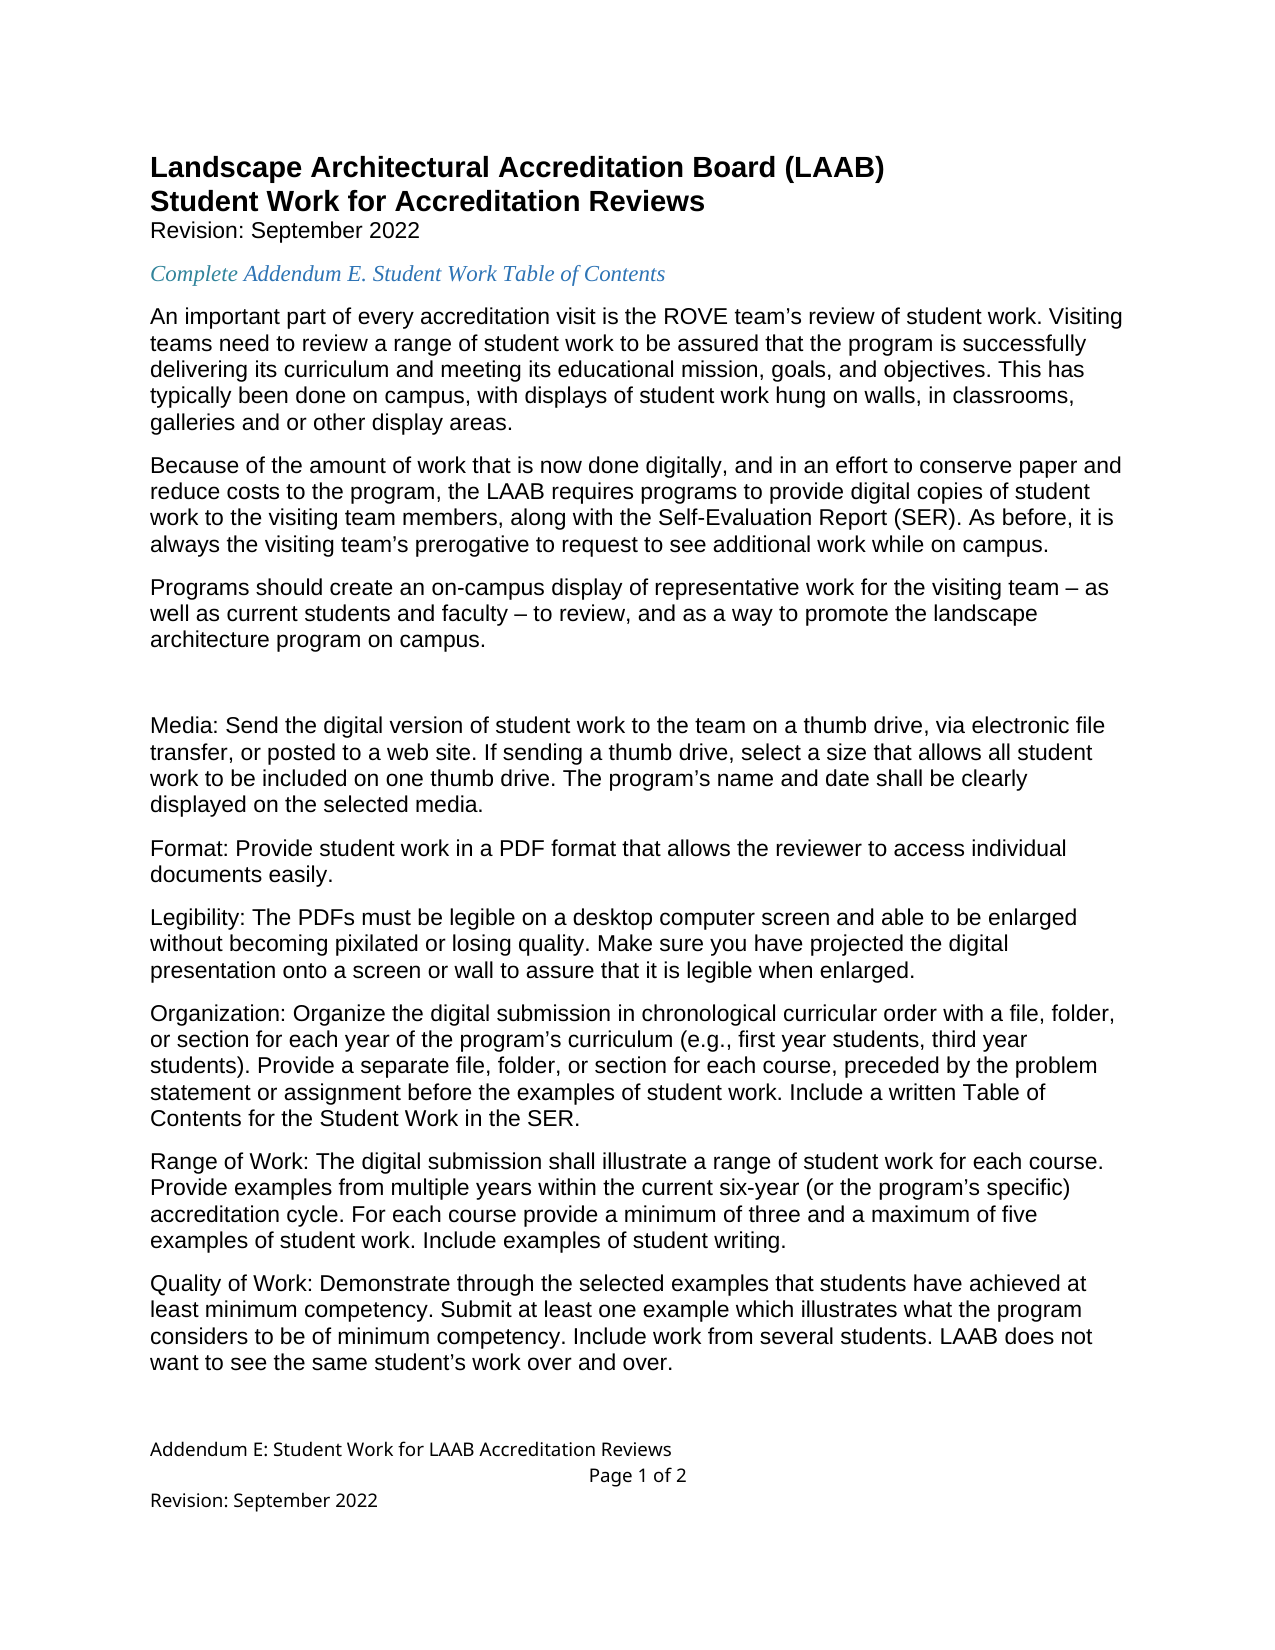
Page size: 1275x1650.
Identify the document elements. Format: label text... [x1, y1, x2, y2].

text Quality of Work: Demonstrate through the selected examples that students have achieved at least minimum competency. Submit at least one example which illustrates what the program considers to be of minimum competency. Include work from several students. LAAB does not want to see the same student’s work over and over. [150, 1270, 1125, 1376]
text Range of Work: The digital submission shall illustrate a range of student work for each course. Provide examples from multiple years within the current six-year (or the program’s specific) accreditation cycle. For each course provide a minimum of three and a maximum of five examples of student work. Include examples of student writing. [150, 1148, 1125, 1253]
text Complete Addendum E. Student Work Table of Contents [150, 260, 1125, 286]
text Programs should create an on-campus display of representative work for the visiting team – as well as current students and faculty – to review, and as a way to promote the landscape architecture program on campus. [150, 574, 1125, 653]
text Legibility: The PDFs must be legible on a desktop computer screen and able to be enlarged without becoming pixilated or losing quality. Make sure you have projected the digital presentation onto a screen or wall to assure that it is legible when enlarged. [150, 904, 1125, 983]
text Organization: Organize the digital submission in chronological curricular order with a file, folder, or section for each year of the program’s curriculum (e.g., first year students, third year students). Provide a separate file, folder, or section for each course, preceded by the problem statement or assignment before the examples of student work. Include a written Table of Contents for the Student Work in the SER. [150, 999, 1125, 1131]
text Student Work for Accreditation Reviews [150, 183, 1125, 217]
text Because of the amount of work that is now done digitally, and in an effort to conserve paper and reduce costs to the program, the LAAB requires programs to provide digital copies of student work to the visiting team members, along with the Self-Evaluation Report (SER). As before, it is always the visiting team’s prerogative to request to see additional work while on campus. [150, 452, 1125, 557]
text Format: Provide student work in a PDF format that allows the reviewer to access individual documents easily. [150, 834, 1125, 887]
text Revision: September 2022 [150, 217, 1125, 243]
text An important part of every accreditation visit is the ROVE team’s review of student work. Visiting teams need to review a range of student work to be assured that the program is successfully delivering its curriculum and meeting its educational mission, goals, and objectives. This has typically been done on campus, with displays of student work hung on walls, in classrooms, galleries and or other display areas. [150, 303, 1125, 435]
text Landscape Architectural Accreditation Board (LAAB) [150, 150, 1125, 183]
text Media: Send the digital version of student work to the team on a thumb drive, via electronic file transfer, or posted to a web site. If sending a thumb drive, select a size that allows all student work to be included on one thumb drive. The program’s name and date shall be clearly displayed on the selected media. [150, 712, 1125, 818]
